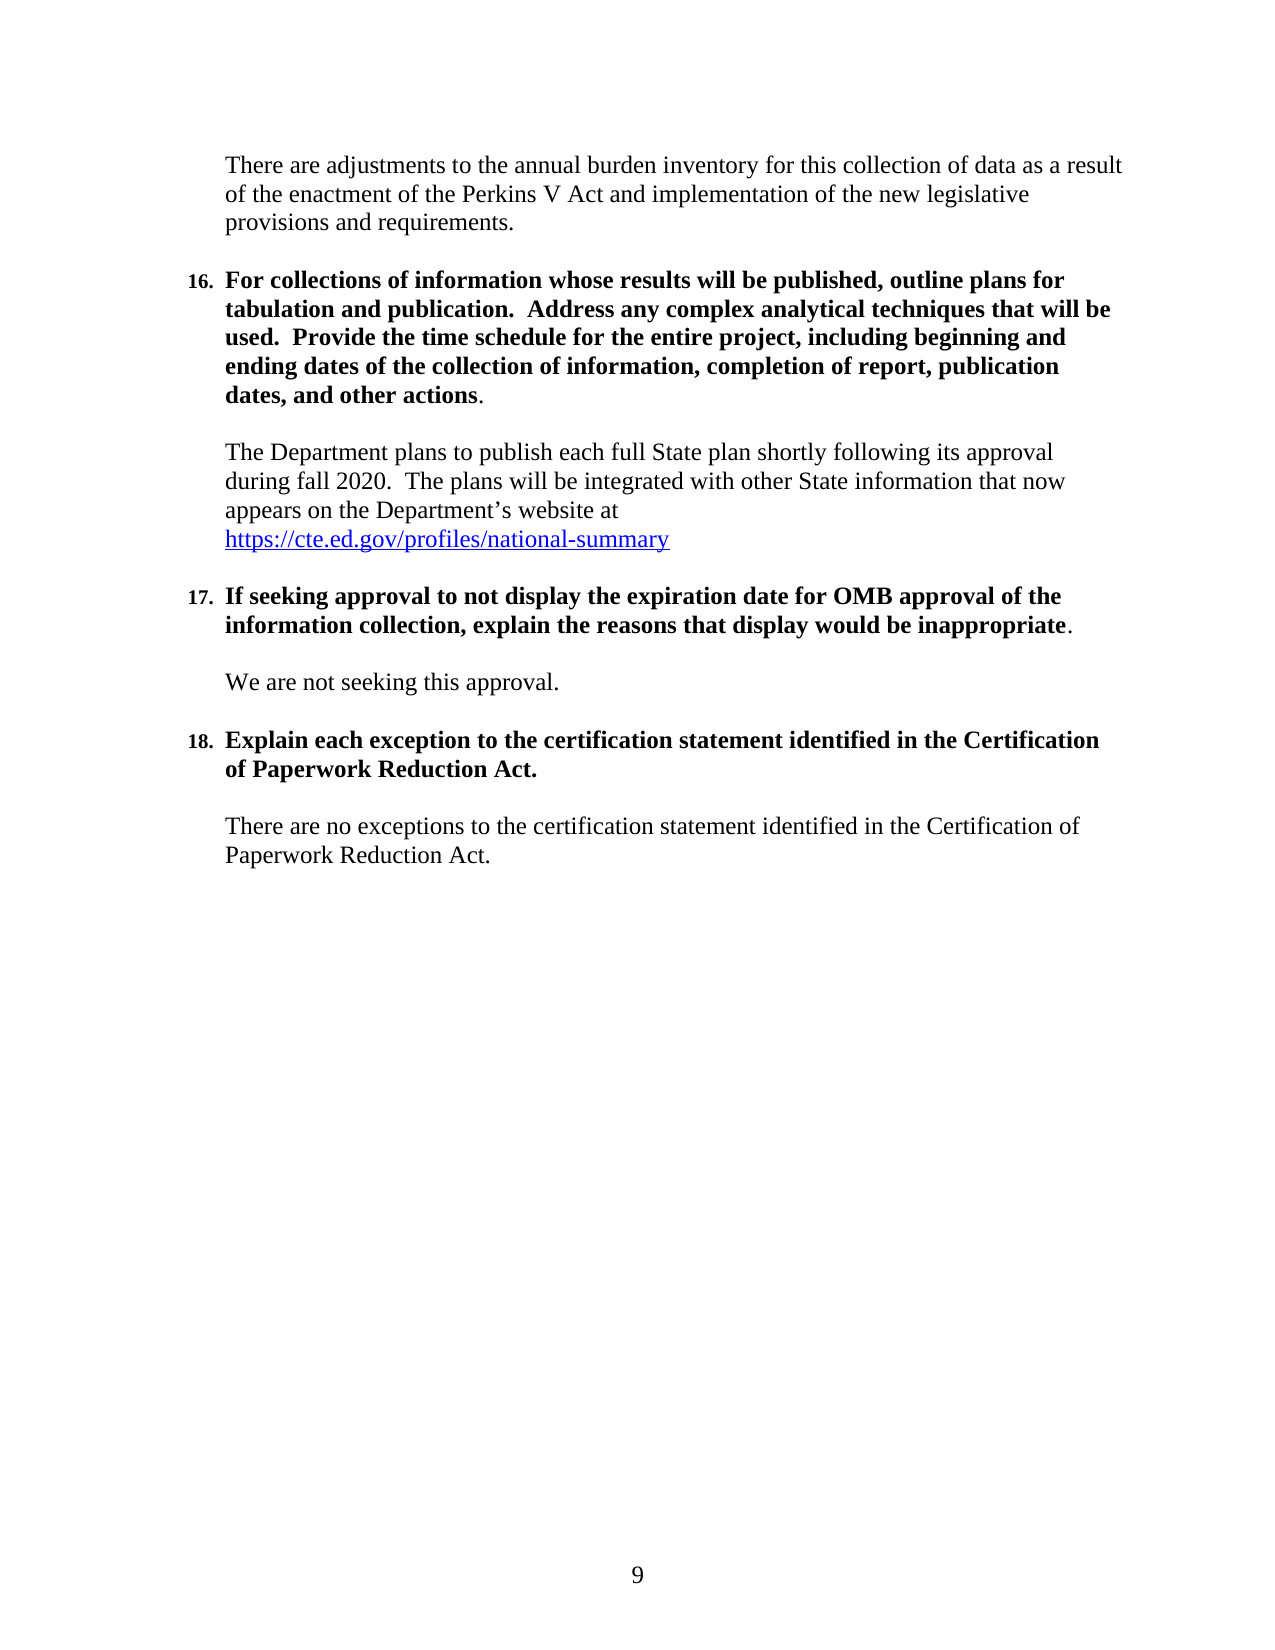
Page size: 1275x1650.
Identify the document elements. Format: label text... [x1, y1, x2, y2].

text https://cte.ed.gov/profiles/national-summary [225, 524, 1125, 552]
list Explain each exception to the certification statement identified in the Certification of Paperwork Reduction Act. [187, 725, 1125, 782]
text We are not seeking this approval. [225, 667, 1125, 696]
list For collections of information whose results will be published, outline plans for tabulation and publication. Address any complex analytical techniques that will be used. Provide the time schedule for the entire project, including beginning and ending dates of the collection of information, completion of report, publication dates, and other actions. [187, 265, 1125, 409]
list If seeking approval to not display the expiration date for OMB approval of the information collection, explain the reasons that display would be inappropriate. [187, 581, 1125, 639]
text There are adjustments to the annual burden inventory for this collection of data as a result of the enactment of the Perkins V Act and implementation of the new legislative provisions and requirements. [225, 150, 1125, 236]
list There are no exceptions to the certification statement identified in the Certification of Paperwork Reduction Act. [225, 811, 1125, 869]
text The Department plans to publish each full State plan shortly following its approval during fall 2020. The plans will be integrated with other State information that now appears on the Department’s website at [225, 437, 1125, 524]
